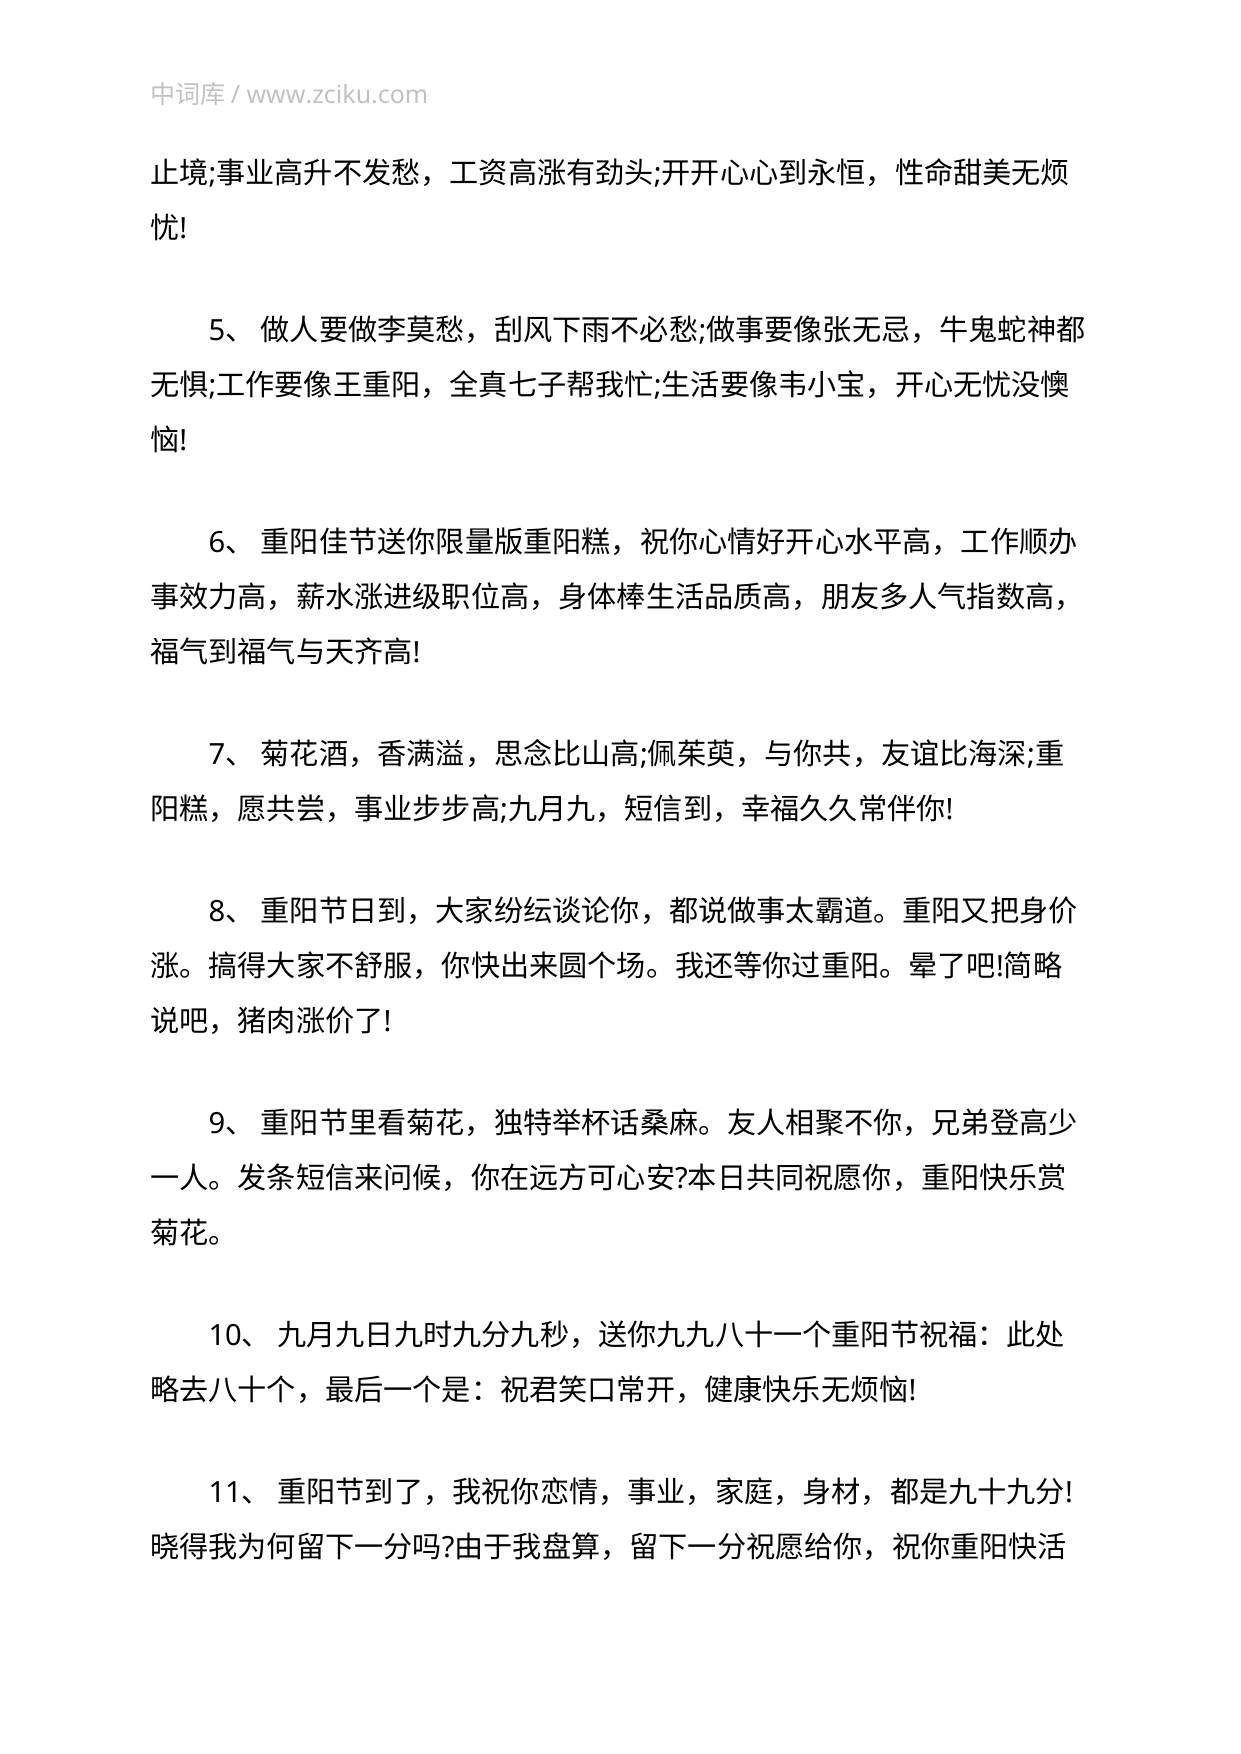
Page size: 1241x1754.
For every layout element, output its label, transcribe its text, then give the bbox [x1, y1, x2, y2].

text 7、 菊花酒，香满溢，思念比山高;佩茱萸，与你共，友谊比海深;重阳糕，愿共尝，事业步步高;九月九，短信到，幸福久久常伴你! [150, 731, 1090, 828]
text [150, 1468, 1090, 1566]
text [150, 150, 1090, 247]
text 5、 做人要做李莫愁，刮风下雨不必愁;做事要像张无忌，牛鬼蛇神都无惧;工作要像王重阳，全真七子帮我忙;生活要像韦小宝，开心无忧没懊恼! [150, 307, 1090, 459]
text 8、 重阳节日到，大家纷纭谈论你，都说做事太霸道。重阳又把身价涨。搞得大家不舒服，你快出来圆个场。我还等你过重阳。晕了吧!简略说吧，猪肉涨价了! [150, 888, 1090, 1040]
text 10、 九月九日九时九分九秒，送你九九八十一个重阳节祝福：此处略去八十个，最后一个是：祝君笑口常开，健康快乐无烦恼! [150, 1312, 1090, 1409]
text 9、 重阳节里看菊花，独特举杯话桑麻。友人相聚不你，兄弟登高少一人。发条短信来问候，你在远方可心安?本日共同祝愿你，重阳快乐赏菊花。 [150, 1100, 1090, 1252]
text 6、 重阳佳节送你限量版重阳糕，祝你心情好开心水平高，工作顺办事效力高，薪水涨进级职位高，身体棒生活品质高，朋友多人气指数高，福气到福气与天齐高! [150, 519, 1090, 671]
